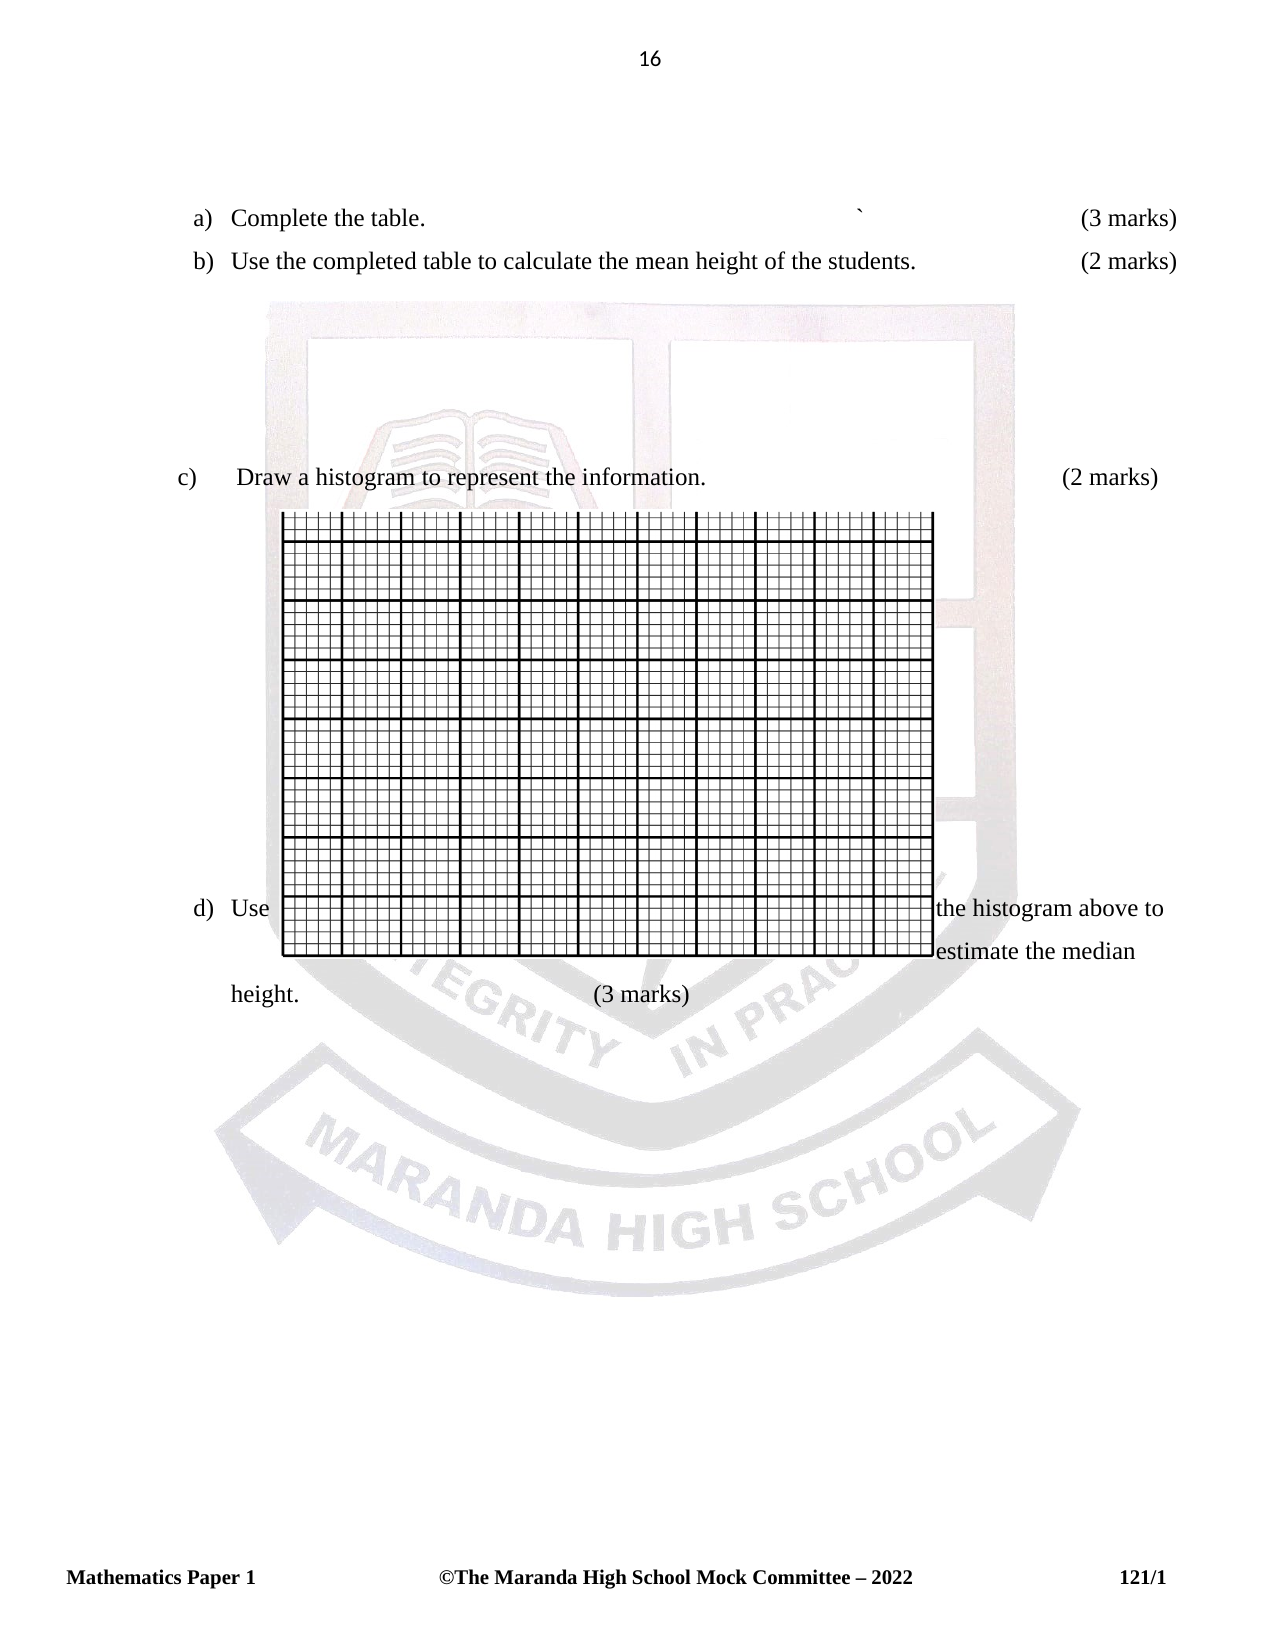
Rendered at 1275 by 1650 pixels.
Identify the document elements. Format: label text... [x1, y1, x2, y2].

picture [208, 1008, 1092, 1309]
list Use the histogram above to estimate the median height. (3 marks) [193, 893, 1181, 1008]
list Use the completed table to calculate the mean height of the students. (2 marks) [193, 246, 1181, 275]
list Complete the table. ` (3 marks) [193, 203, 1181, 232]
list Draw a histogram to represent the information. (2 marks) [177, 462, 1181, 491]
picture [208, 491, 1092, 959]
picture [208, 301, 1092, 462]
